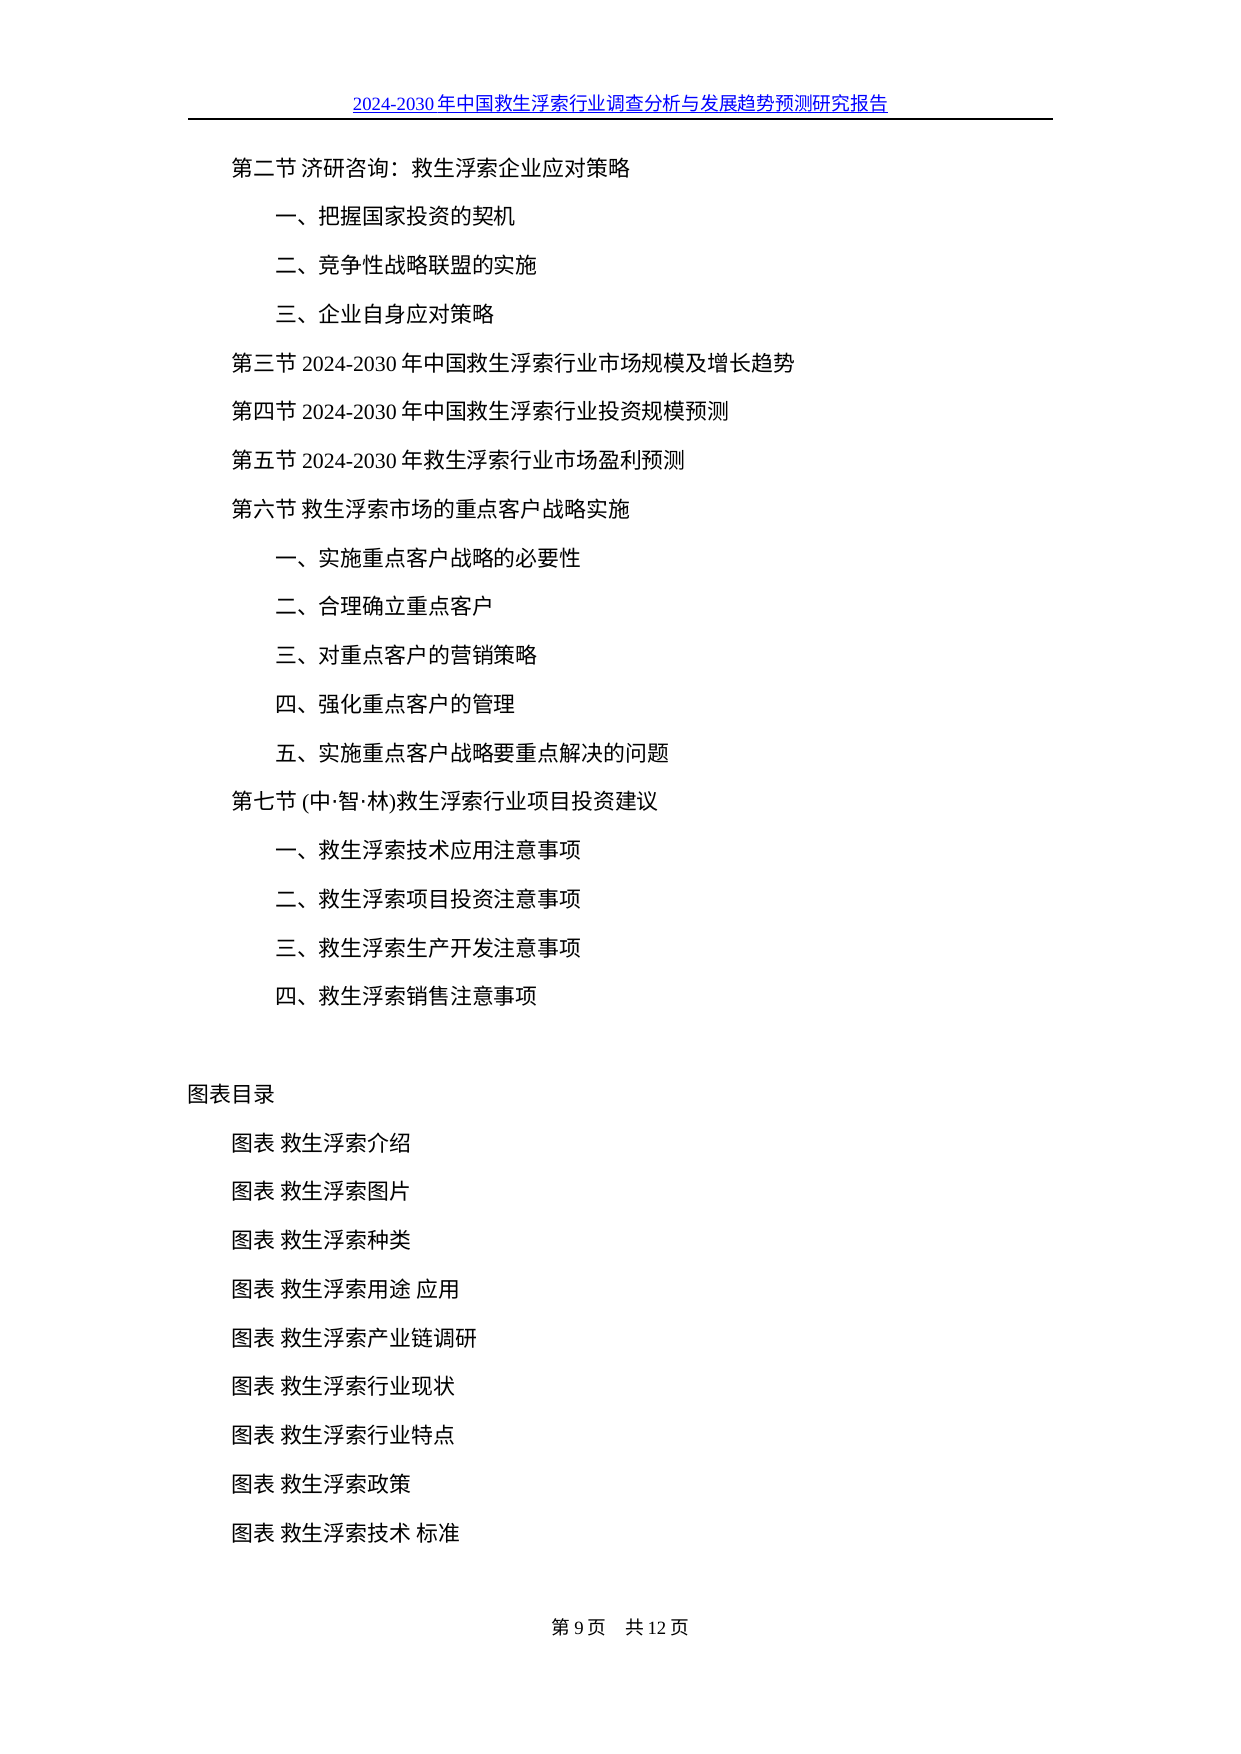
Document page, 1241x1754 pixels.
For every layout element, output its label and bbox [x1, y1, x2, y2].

text [187, 150, 1053, 1548]
